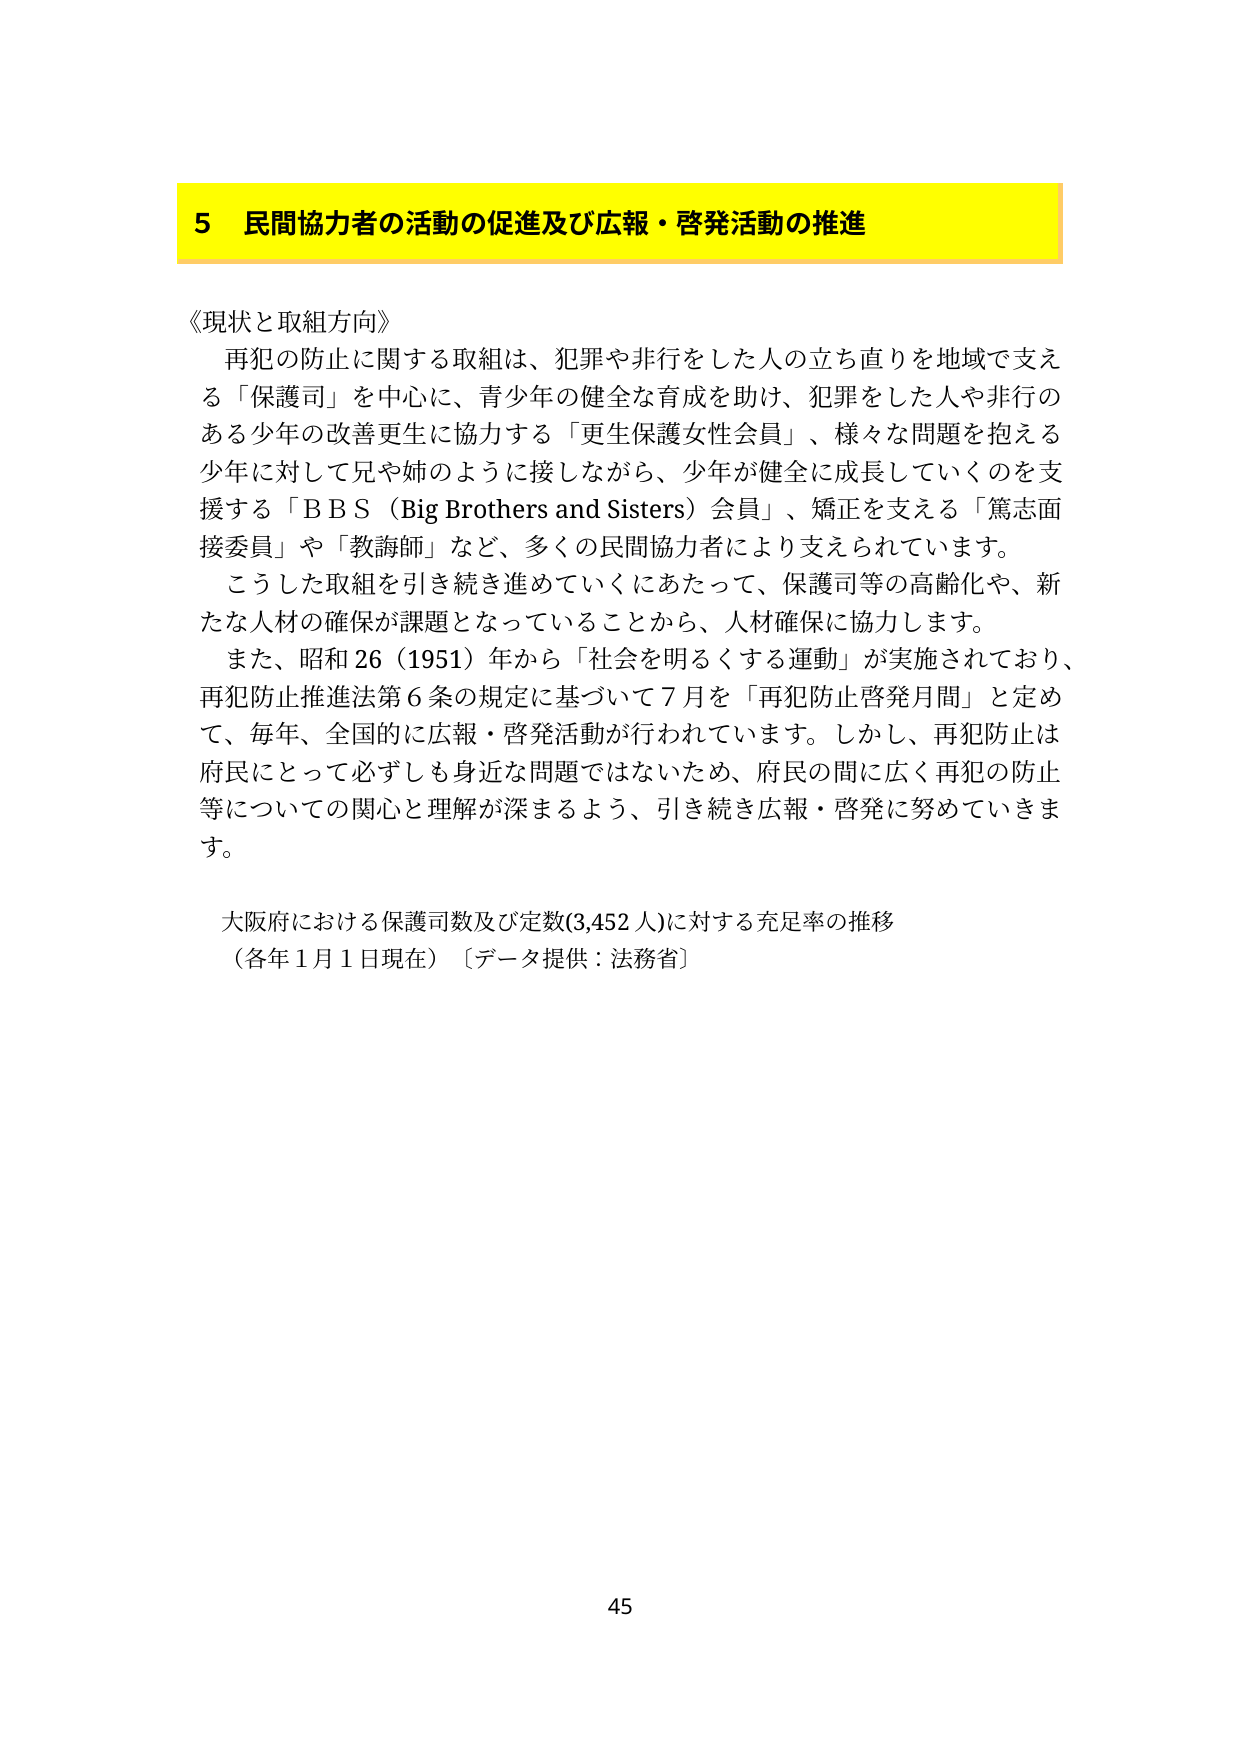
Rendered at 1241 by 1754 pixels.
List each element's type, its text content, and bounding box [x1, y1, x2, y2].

text 再犯の防止に関する取組は、犯罪や非行をした人の立ち直りを地域で支える「保護司」を中心に、青少年の健全な育成を助け、犯罪をした人や非行のある少年の改善更生に協力する「更生保護女性会員」、様々な問題を抱える少年に対して兄や姉のように接しながら、少年が健全に成長していくのを支援する「ＢＢＳ（Big Brothers and Sisters）会員」、矯正を支える「篤志面接委員」や「教誨師」など、多くの民間協力者により支えられています。 [199, 339, 1063, 564]
text 《現状と取組方向》 [177, 301, 1063, 339]
table_header ５ 民間協力者の活動の促進及び広報・啓発活動の推進 [178, 184, 1058, 259]
text こうした取組を引き続き進めていくにあたって、保護司等の高齢化や、新たな人材の確保が課題となっていることから、人材確保に協力します。 [199, 564, 1063, 639]
text また、昭和26（1951）年から「社会を明るくする運動」が実施されており、再犯防止推進法第６条の規定に基づいて７月を「再犯防止啓発月間」と定めて、毎年、全国的に広報・啓発活動が行われています。しかし、再犯防止は府民にとって必ずしも身近な問題ではないため、府民の間に広く再犯の防止等についての関心と理解が深まるよう、引き続き広報・啓発に努めていきます。 [199, 639, 1063, 864]
text （各年１月１日現在）〔データ提供：法務省〕 [221, 939, 1019, 976]
text 大阪府における保護司数及び定数(3,452人)に対する充足率の推移 [221, 901, 1019, 939]
